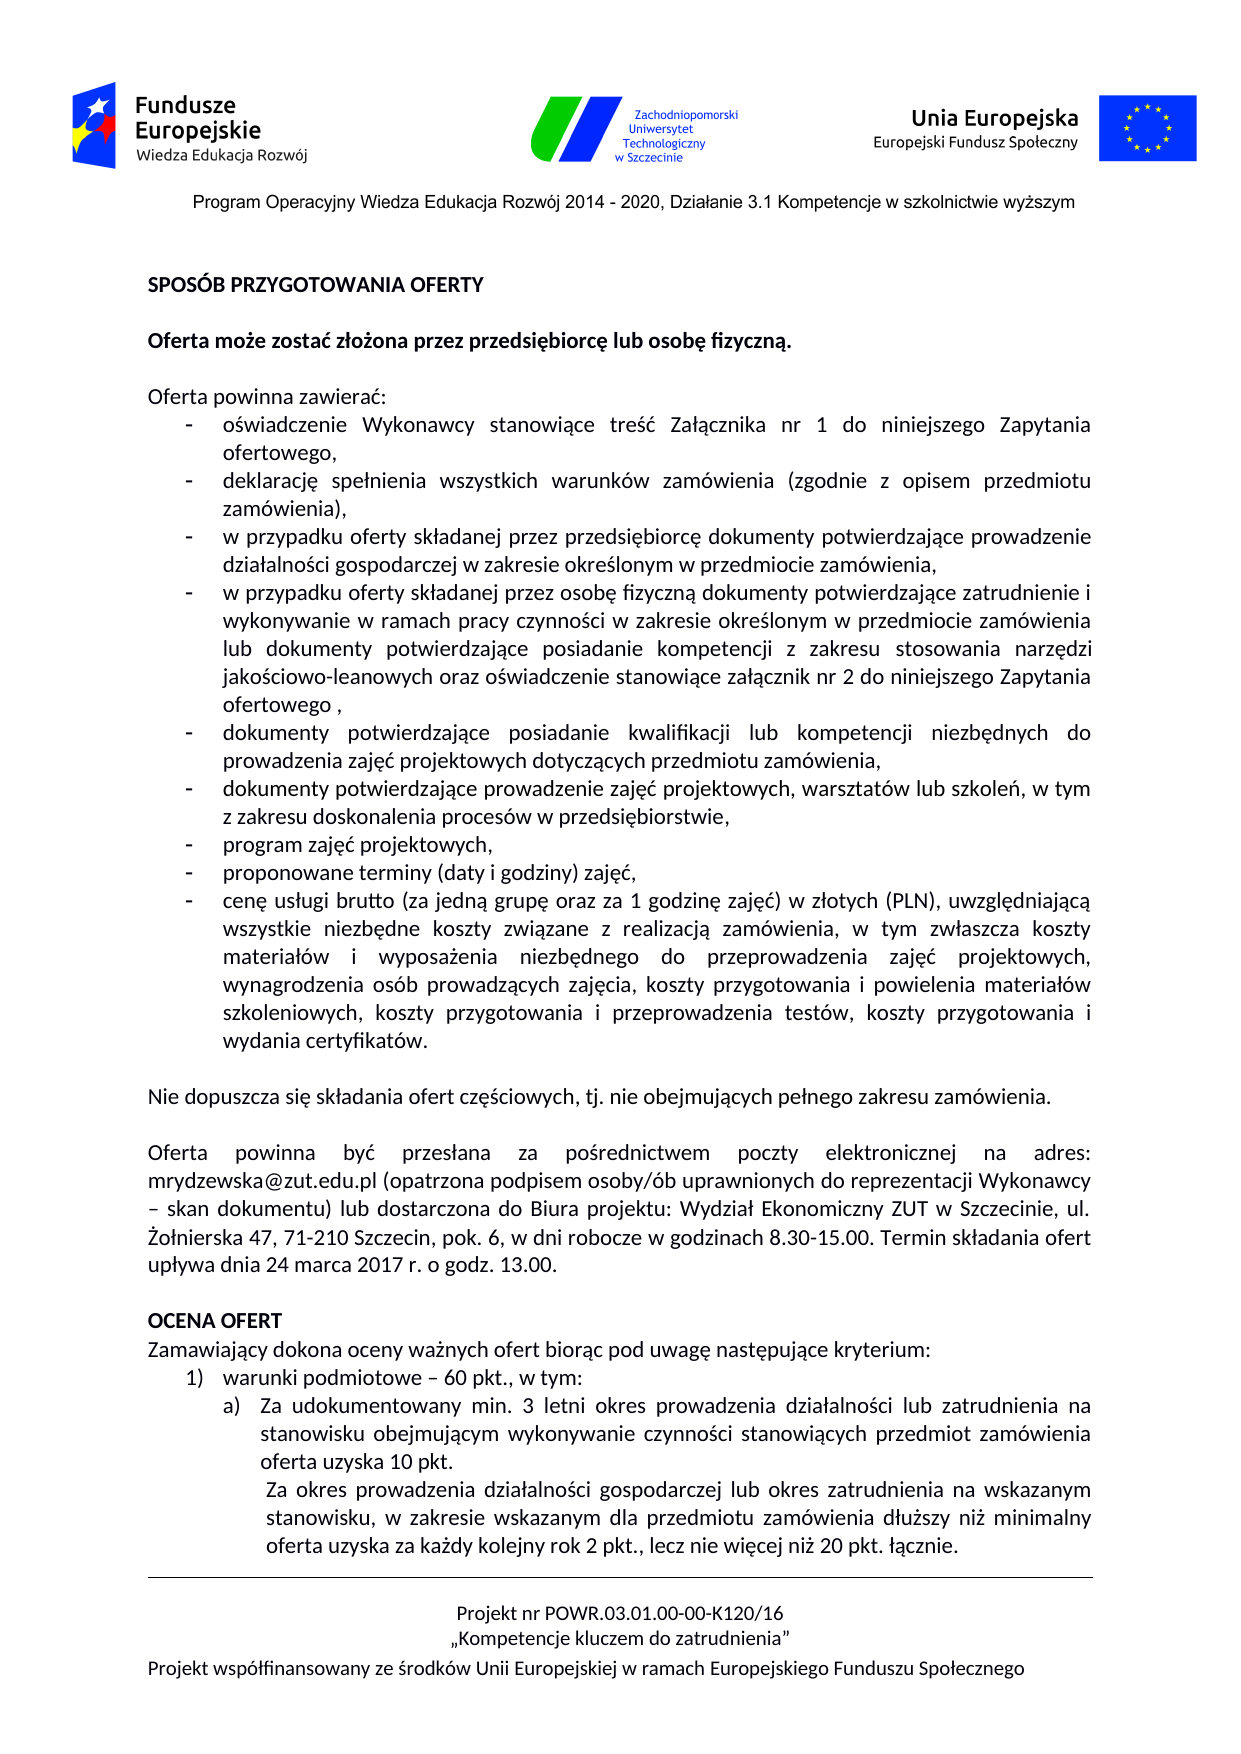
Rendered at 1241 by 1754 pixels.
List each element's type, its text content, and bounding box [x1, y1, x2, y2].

picture [50, 60, 1218, 212]
list oświadczenie Wykonawcy stanowiące treść Załącznika nr 1 do niniejszego Zapytania ofertowego, [185, 410, 1093, 466]
text Za okres prowadzenia działalności gospodarczej lub okres zatrudnienia na wskazanym stanowisku, w zakresie wskazanym dla przedmiotu zamówienia dłuższy niż minimalny oferta uzyska za każdy kolejny rok 2 pkt., lecz nie więcej niż 20 pkt. łącznie. [266, 1475, 1093, 1559]
text Oferta może zostać złożona przez przedsiębiorcę lub osobę fizyczną. [148, 326, 1093, 354]
list Za udokumentowany min. 3 letni okres prowadzenia działalności lub zatrudnienia na stanowisku obejmującym wykonywanie czynności stanowiących przedmiot zamówienia oferta uzyska 10 pkt. [223, 1391, 1093, 1475]
list w przypadku oferty składanej przez osobę fizyczną dokumenty potwierdzające zatrudnienie i wykonywanie w ramach pracy czynności w zakresie określonym w przedmiocie zamówienia lub dokumenty potwierdzające posiadanie kompetencji z zakresu stosowania narzędzi jakościowo-leanowych oraz oświadczenie stanowiące załącznik nr 2 do niniejszego Zapytania ofertowego , [185, 578, 1093, 718]
text Zamawiający dokona oceny ważnych ofert biorąc pod uwagę następujące kryterium: [148, 1335, 1093, 1363]
text OCENA OFERT [148, 1307, 1093, 1335]
list warunki podmiotowe – 60 pkt., w tym: [185, 1363, 1093, 1391]
list w przypadku oferty składanej przez przedsiębiorcę dokumenty potwierdzające prowadzenie działalności gospodarczej w zakresie określonym w przedmiocie zamówienia, [185, 522, 1093, 578]
text SPOSÓB PRZYGOTOWANIA OFERTY [148, 270, 1093, 298]
text Nie dopuszcza się składania ofert częściowych, tj. nie obejmujących pełnego zakresu zamówienia. [148, 1082, 1093, 1111]
text Oferta powinna zawierać: [148, 382, 1093, 410]
list proponowane terminy (daty i godziny) zajęć, [185, 858, 1093, 886]
list dokumenty potwierdzające posiadanie kwalifikacji lub kompetencji niezbędnych do prowadzenia zajęć projektowych dotyczących przedmiotu zamówienia, [185, 718, 1093, 774]
list deklarację spełnienia wszystkich warunków zamówienia (zgodnie z opisem przedmiotu zamówienia), [185, 466, 1093, 522]
list program zajęć projektowych, [185, 830, 1093, 858]
text Oferta powinna być przesłana za pośrednictwem poczty elektronicznej na adres: mrydzewska@zut.edu.pl (opatrzona podpisem osoby/ób uprawnionych do reprezentacji Wykonawcy – skan dokumentu) lub dostarczona do Biura projektu: Wydział Ekonomiczny ZUT w Szczecinie, ul. Żołnierska 47, 71-210 Szczecin, pok. 6, w dni robocze w godzinach 8.30-15.00. Termin składania ofert upływa dnia 24 marca 2017 r. o godz. 13.00. [148, 1138, 1093, 1279]
list cenę usługi brutto (za jedną grupę oraz za 1 godzinę zajęć) w złotych (PLN), uwzględniającą wszystkie niezbędne koszty związane z realizacją zamówienia, w tym zwłaszcza koszty materiałów i wyposażenia niezbędnego do przeprowadzenia zajęć projektowych, wynagrodzenia osób prowadzących zajęcia, koszty przygotowania i powielenia materiałów szkoleniowych, koszty przygotowania i przeprowadzenia testów, koszty przygotowania i wydania certyfikatów. [185, 886, 1093, 1054]
list dokumenty potwierdzające prowadzenie zajęć projektowych, warsztatów lub szkoleń, w tym z zakresu doskonalenia procesów w przedsiębiorstwie, [185, 774, 1093, 830]
